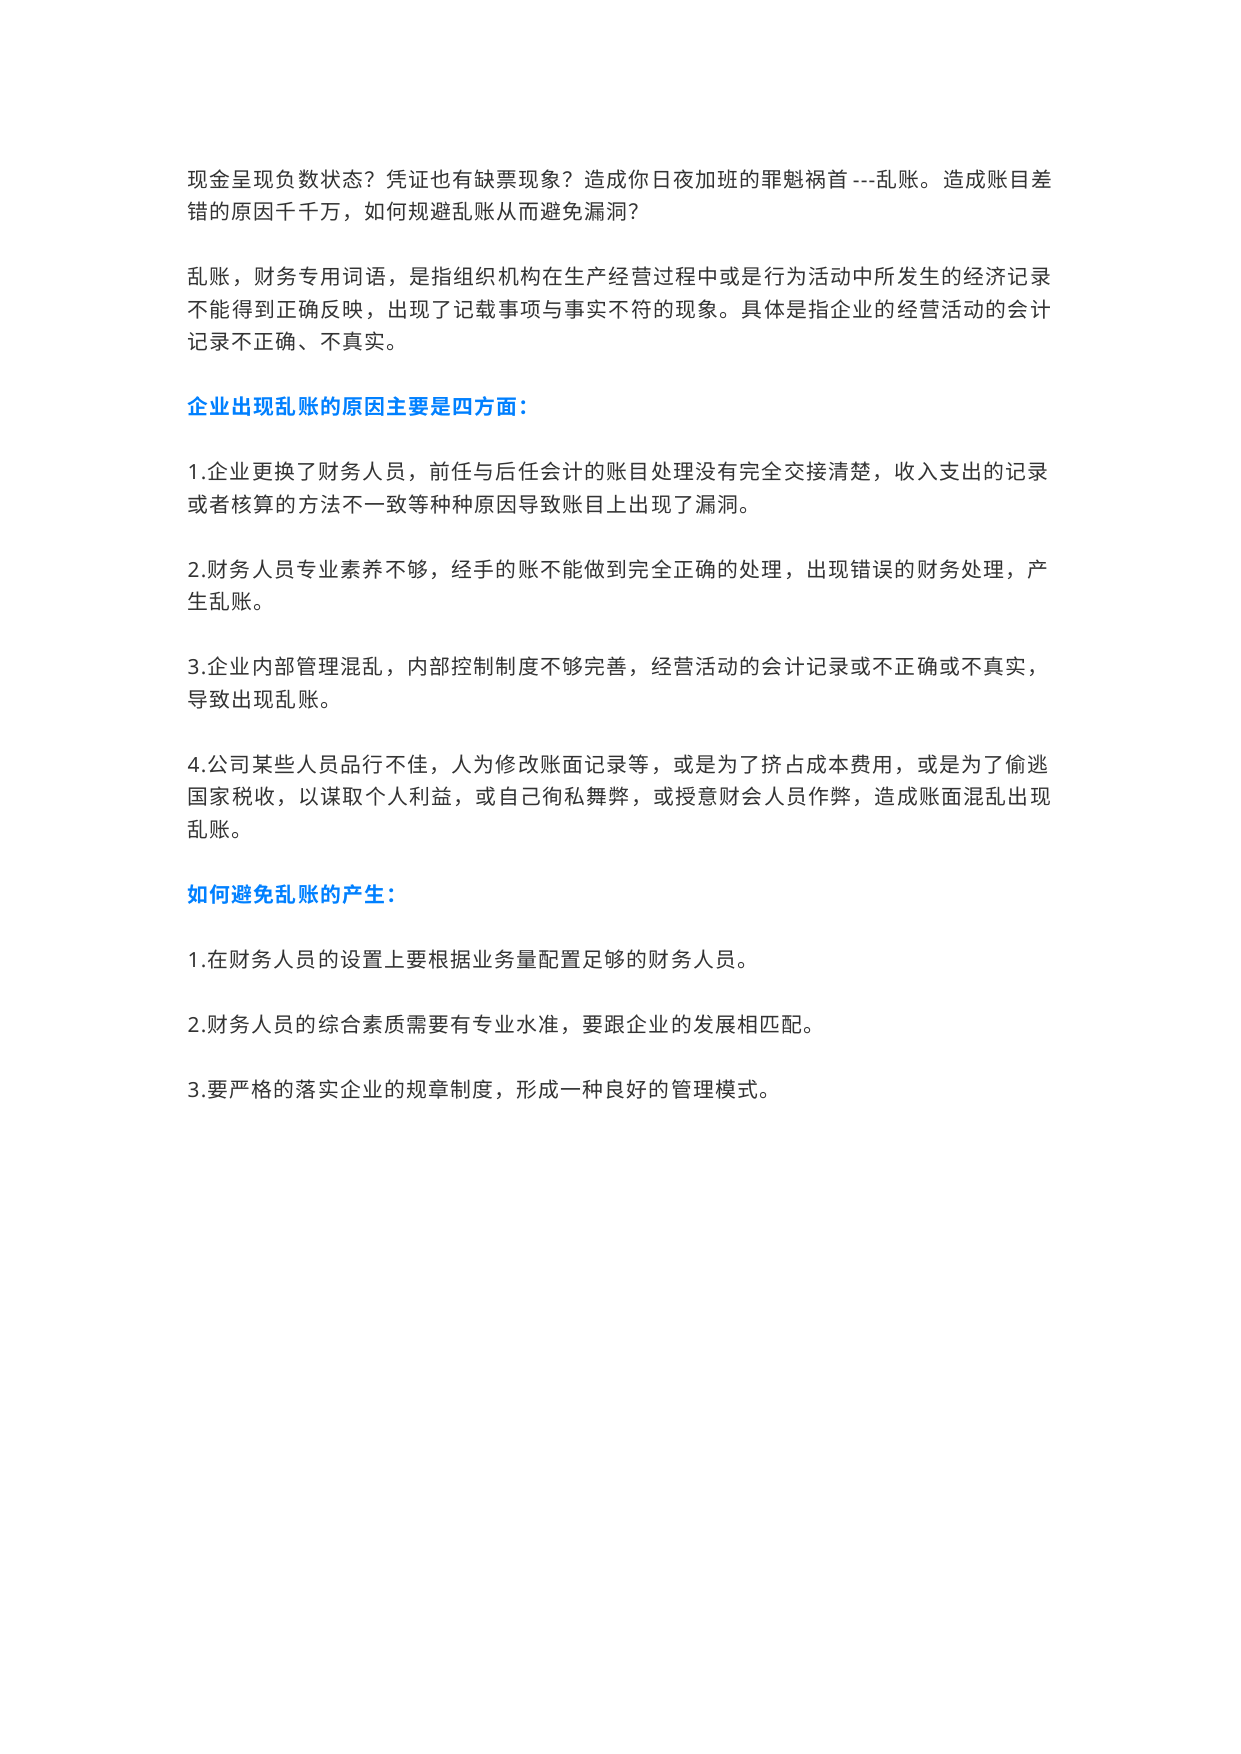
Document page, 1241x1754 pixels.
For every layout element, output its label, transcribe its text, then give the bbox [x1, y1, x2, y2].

text 3.要严格的落实企业的规章制度，形成一种良好的管理模式。 [187, 1072, 1053, 1104]
text 现金呈现负数状态？凭证也有缺票现象？造成你日夜加班的罪魁祸首---乱账。造成账目差错的原因千千万，如何规避乱账从而避免漏洞？ [187, 162, 1053, 227]
text 4.公司某些人员品行不佳，人为修改账面记录等，或是为了挤占成本费用，或是为了偷逃国家税收，以谋取个人利益，或自己徇私舞弊，或授意财会人员作弊，造成账面混乱出现乱账。 [187, 769, 1053, 844]
text 企业出现乱账的原因主要是四方面： [187, 389, 1053, 422]
text 乱账，财务专用词语，是指组织机构在生产经营过程中或是行为活动中所发生的经济记录不能得到正确反映，出现了记载事项与事实不符的现象。具体是指企业的经营活动的会计记录不正确、不真实。 [187, 259, 1053, 357]
text 3.企业内部管理混乱，内部控制制度不够完善，经营活动的会计记录或不正确或不真实，导致出现乱账。 [187, 649, 1053, 714]
text 2.财务人员专业素养不够，经手的账不能做到完全正确的处理，出现错误的财务处理，产生乱账。 [187, 552, 1053, 617]
text 1.企业更换了财务人员，前任与后任会计的账目处理没有完全交接清楚，收入支出的记录或者核算的方法不一致等种种原因导致账目上出现了漏洞。 [187, 454, 1053, 519]
text 2.财务人员的综合素质需要有专业水准，要跟企业的发展相匹配。 [187, 1007, 1053, 1039]
text 4.公司某些人员品行不佳，人为修改账面记录等，或是为了挤占成本费用，或是为了偷逃国家税收，以谋取个人利益，或自己徇私舞弊，或授意财会人员作弊，造成账面混乱出现乱账。 [187, 747, 1053, 767]
text 1.在财务人员的设置上要根据业务量配置足够的财务人员。 [187, 942, 1053, 974]
text 如何避免乱账的产生： [187, 877, 1053, 909]
